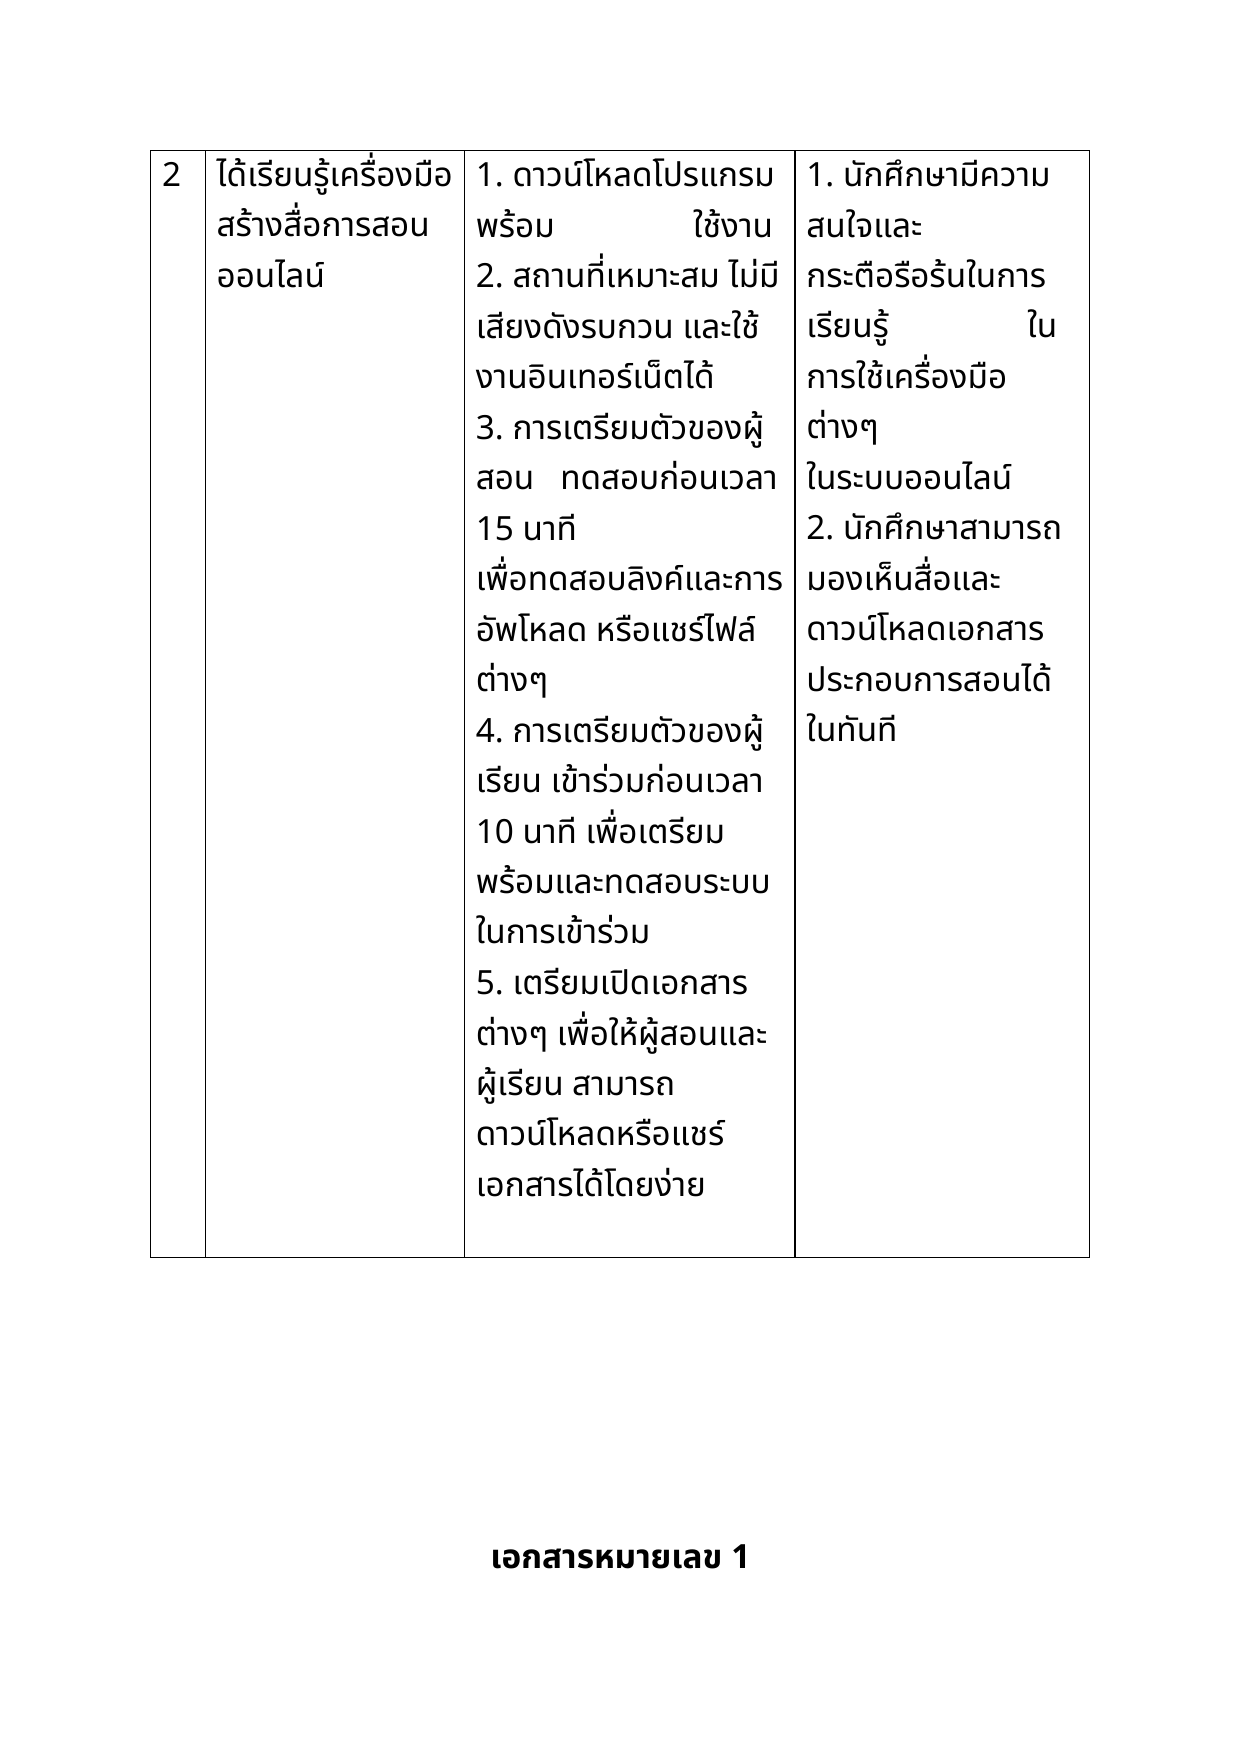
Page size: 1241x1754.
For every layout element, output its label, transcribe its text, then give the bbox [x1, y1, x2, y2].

text เอกสารหมายเลข 1 [150, 1533, 1090, 1584]
table_cell 2 [151, 151, 205, 1257]
table_cell ได้เรียนรู้เครื่องมือสร้างสื่อการสอนออนไลน์ [206, 151, 464, 1257]
table_cell 1. ดาวน์โหลดโปรแกรมพร้อม ใช้งาน 2. สถานที่เหมาะสม ไม่มีเสียงดังรบกวน และใช้งานอินเทอร์เน็ตได้ 3. การเตรียมตัวของผู้สอน ทดสอบก่อนเวลา 15 นาที เพื่อทดสอบลิงค์และการอัพโหลด หรือแชร์ไฟล์ต่างๆ 4. การเตรียมตัวของผู้เรียน เข้าร่วมก่อนเวลา 10 นาที เพื่อเตรียมพร้อมและทดสอบระบบในการเข้าร่วม 5. เตรียมเปิดเอกสารต่างๆ เพื่อให้ผู้สอนและผู้เรียน สามารถดาวน์โหลดหรือแชร์เอกสารได้โดยง่าย [465, 151, 794, 1257]
table_cell 1. นักศึกษามีความสนใจและกระตือรือร้นในการเรียนรู้ ในการใช้เครื่องมือต่างๆ ในระบบออนไลน์ 2. นักศึกษาสามารถมองเห็นสื่อและดาวน์โหลดเอกสารประกอบการสอนได้ในทันที [796, 151, 1089, 1257]
